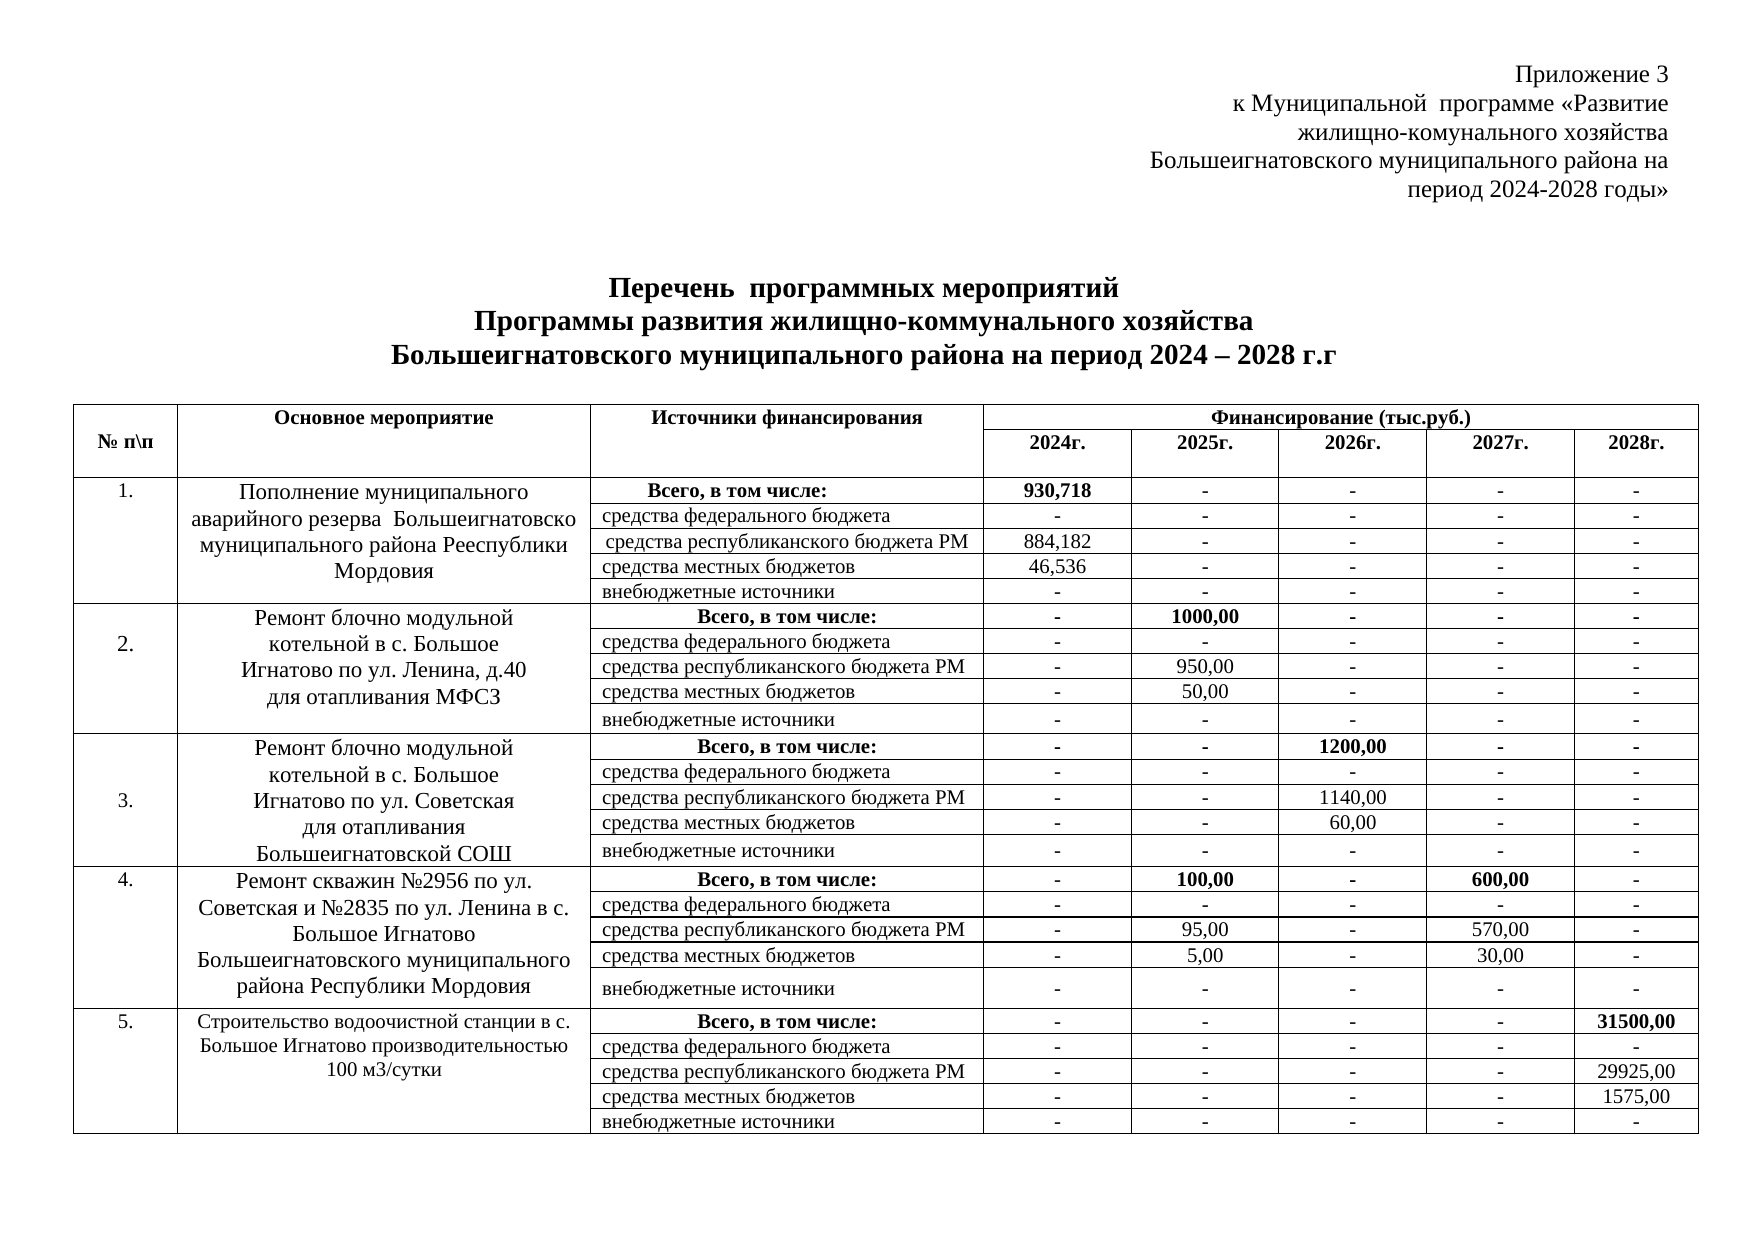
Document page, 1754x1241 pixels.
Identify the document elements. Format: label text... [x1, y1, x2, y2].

table_header Источники финансирования [591, 405, 983, 477]
text Программы развития жилищно-коммунального хозяйства [59, 303, 1668, 337]
table_cell - [1575, 1109, 1698, 1133]
table_cell 1000,00 [1132, 604, 1278, 628]
table_cell - [1427, 835, 1574, 866]
table_cell внебюджетные источники [591, 579, 983, 603]
table_cell - [1279, 968, 1426, 1008]
table_cell средства федерального бюджета [591, 760, 983, 783]
table_cell средства федерального бюджета [591, 1034, 983, 1058]
table_cell 930,718 [984, 478, 1131, 502]
table_cell - [984, 734, 1131, 758]
table_header Финансирование (тыс.руб.) [984, 405, 1698, 429]
table_cell - [984, 810, 1131, 834]
table_cell 2024г. [984, 430, 1131, 477]
table_cell - [1279, 892, 1426, 916]
table_cell - [1132, 554, 1278, 578]
table_cell - [1279, 478, 1426, 502]
table_cell 1575,00 [1575, 1084, 1698, 1108]
table_cell - [1279, 1009, 1426, 1033]
table_cell - [1427, 810, 1574, 834]
table_cell - [1132, 1084, 1278, 1108]
table_cell - [1132, 760, 1278, 783]
table_cell - [1427, 579, 1574, 603]
table_cell - [1427, 1084, 1574, 1108]
table_cell внебюджетные источники [591, 835, 983, 866]
table_cell 2027г. [1427, 430, 1574, 477]
table_cell - [984, 867, 1131, 891]
table_cell 1. [74, 478, 177, 603]
table_cell 46,536 [984, 554, 1131, 578]
table_cell - [984, 943, 1131, 967]
table_cell - [1575, 943, 1698, 967]
table_cell внебюджетные источники [591, 1109, 983, 1133]
table_cell - [1427, 760, 1574, 783]
table_cell - [1575, 1034, 1698, 1058]
table_cell Всего, в том числе: [591, 604, 983, 628]
table_cell внебюджетные источники [591, 968, 983, 1008]
table_cell Пополнение муниципального аварийного резерва Большеигнатовско муниципального района Рееспублики Мордовия [178, 478, 590, 603]
table_cell - [1132, 529, 1278, 553]
table_cell Строительство водоочистной станции в с. Большое Игнатово производительностью 100 м3/сутки [178, 1009, 590, 1133]
table_cell - [1427, 478, 1574, 502]
table_cell - [1575, 760, 1698, 783]
table_cell - [1575, 734, 1698, 758]
table_cell 31500,00 [1575, 1009, 1698, 1033]
table_cell 884,182 [984, 529, 1131, 553]
table_cell - [1279, 504, 1426, 527]
table_cell 4. [74, 867, 177, 1008]
table_cell средства федерального бюджета [591, 504, 983, 527]
table_cell 600,00 [1427, 867, 1574, 891]
table_cell Всего, в том числе: [591, 867, 983, 891]
table_cell 2026г. [1279, 430, 1426, 477]
table_cell - [1427, 892, 1574, 916]
text Большеигнатовского муниципального района на период 2024 – 2028 г.г [59, 337, 1668, 371]
table_cell - [1575, 892, 1698, 916]
table_cell 100,00 [1132, 867, 1278, 891]
table_cell - [1427, 734, 1574, 758]
table_cell - [984, 892, 1131, 916]
table_cell - [1575, 918, 1698, 941]
table_cell - [984, 504, 1131, 527]
table_cell - [1132, 835, 1278, 866]
table_cell - [984, 654, 1131, 678]
table_cell - [984, 785, 1131, 809]
table_cell - [1279, 529, 1426, 553]
table_cell средства местных бюджетов [591, 1084, 983, 1108]
table_cell - [1132, 478, 1278, 502]
table_cell - [1427, 629, 1574, 653]
table_cell - [1279, 1084, 1426, 1108]
table_cell - [1427, 604, 1574, 628]
table_cell - [1575, 654, 1698, 678]
table_cell 30,00 [1427, 943, 1574, 967]
table_cell - [1427, 1009, 1574, 1033]
table_cell - [1279, 1109, 1426, 1133]
table_cell средства местных бюджетов [591, 679, 983, 703]
table_cell - [1132, 1034, 1278, 1058]
table_cell 29925,00 [1575, 1059, 1698, 1083]
text Приложение 3 [59, 59, 1668, 88]
table_cell 5. [74, 1009, 177, 1133]
table_header № п\п [74, 405, 177, 477]
table_cell средства федерального бюджета [591, 629, 983, 653]
table_cell - [1279, 1059, 1426, 1083]
table_cell 950,00 [1132, 654, 1278, 678]
table_cell - [1427, 1109, 1574, 1133]
table_cell 2. [74, 604, 177, 733]
table_cell средства республиканского бюджета РМ [591, 654, 983, 678]
table_cell - [1279, 943, 1426, 967]
table_cell - [1427, 785, 1574, 809]
table_cell 3. [74, 734, 177, 866]
table_cell - [1132, 1009, 1278, 1033]
table_cell Ремонт скважин №2956 по ул. Советская и №2835 по ул. Ленина в с. Большое Игнатово Большеигнатовского муниципального района Республики Мордовия [178, 867, 590, 1008]
table_cell - [1279, 835, 1426, 866]
table_cell - [1132, 892, 1278, 916]
table_cell Всего, в том числе: [591, 478, 983, 502]
table_cell Ремонт блочно модульной котельной в с. Большое Игнатово по ул. Ленина, д.40 для отапливания МФСЗ [178, 604, 590, 733]
table_cell средства республиканского бюджета РМ [591, 785, 983, 809]
table_cell - [1575, 604, 1698, 628]
table_cell 570,00 [1427, 918, 1574, 941]
table_cell - [984, 579, 1131, 603]
table_cell - [1427, 654, 1574, 678]
text к Муниципальной программе «Развитие жилищно-комунального хозяйства Большеигнатовского муниципального района на период 2024-2028 годы» [1093, 88, 1668, 203]
table_cell Всего, в том числе: [591, 1009, 983, 1033]
table_cell - [984, 760, 1131, 783]
table_cell - [1279, 579, 1426, 603]
table_cell - [1427, 679, 1574, 703]
table_cell средства республиканского бюджета РМ [591, 1059, 983, 1083]
table_cell - [1575, 810, 1698, 834]
table_cell - [1575, 968, 1698, 1008]
table_cell - [984, 1084, 1131, 1108]
table_cell - [1575, 554, 1698, 578]
table_cell - [1132, 629, 1278, 653]
table_cell - [1575, 835, 1698, 866]
table_cell Ремонт блочно модульной котельной в с. Большое Игнатово по ул. Советская для отапливания Большеигнатовской СОШ [178, 734, 590, 866]
table_cell - [1132, 1059, 1278, 1083]
table_cell - [1427, 554, 1574, 578]
table_cell средства федерального бюджета [591, 892, 983, 916]
table_cell - [1279, 918, 1426, 941]
table_cell - [1575, 478, 1698, 502]
table_cell - [1132, 504, 1278, 527]
table_cell внебюджетные источники [591, 704, 983, 733]
table_cell 2028г. [1575, 430, 1698, 477]
table_cell - [1427, 1034, 1574, 1058]
table_cell - [1575, 704, 1698, 733]
table_cell средства республиканского бюджета РМ [591, 918, 983, 941]
table_cell - [984, 704, 1131, 733]
table_cell - [984, 918, 1131, 941]
table_header Основное мероприятие [178, 405, 590, 477]
table_cell 60,00 [1279, 810, 1426, 834]
table_cell - [1132, 734, 1278, 758]
table_cell - [1279, 554, 1426, 578]
table_cell - [1132, 785, 1278, 809]
table_cell - [1575, 679, 1698, 703]
table_cell - [984, 968, 1131, 1008]
table_cell - [984, 835, 1131, 866]
table_cell - [1132, 704, 1278, 733]
table_cell - [1279, 679, 1426, 703]
table_cell - [984, 604, 1131, 628]
table_cell - [1575, 867, 1698, 891]
table_cell 2025г. [1132, 430, 1278, 477]
table_cell - [1132, 1109, 1278, 1133]
table_cell 50,00 [1132, 679, 1278, 703]
table_cell - [1279, 760, 1426, 783]
table_cell - [1575, 629, 1698, 653]
table_cell - [1427, 504, 1574, 527]
table_cell - [1279, 629, 1426, 653]
table_cell - [984, 679, 1131, 703]
table_cell - [1279, 604, 1426, 628]
table_cell - [1427, 968, 1574, 1008]
table_cell - [1575, 529, 1698, 553]
table_cell Всего, в том числе: [591, 734, 983, 758]
table_cell - [1575, 504, 1698, 527]
table_cell - [984, 1009, 1131, 1033]
text Перечень программных мероприятий [59, 270, 1668, 303]
table_cell - [1575, 785, 1698, 809]
table_cell - [1279, 704, 1426, 733]
table_cell - [1132, 579, 1278, 603]
table_cell - [1279, 867, 1426, 891]
table_cell - [1279, 1034, 1426, 1058]
table_cell - [1132, 968, 1278, 1008]
table_cell - [984, 1109, 1131, 1133]
table_cell - [984, 1059, 1131, 1083]
table_cell - [1132, 810, 1278, 834]
table_cell средства местных бюджетов [591, 554, 983, 578]
table_cell 1200,00 [1279, 734, 1426, 758]
table_cell - [1575, 579, 1698, 603]
table_cell - [1279, 654, 1426, 678]
table_cell средства местных бюджетов [591, 943, 983, 967]
table_cell 95,00 [1132, 918, 1278, 941]
table_cell - [984, 629, 1131, 653]
table_cell средства республиканского бюджета РМ [591, 529, 983, 553]
table_cell средства местных бюджетов [591, 810, 983, 834]
table_cell - [1427, 704, 1574, 733]
table_cell 1140,00 [1279, 785, 1426, 809]
table_cell 5,00 [1132, 943, 1278, 967]
table_cell - [1427, 1059, 1574, 1083]
table_cell - [984, 1034, 1131, 1058]
table_cell - [1427, 529, 1574, 553]
